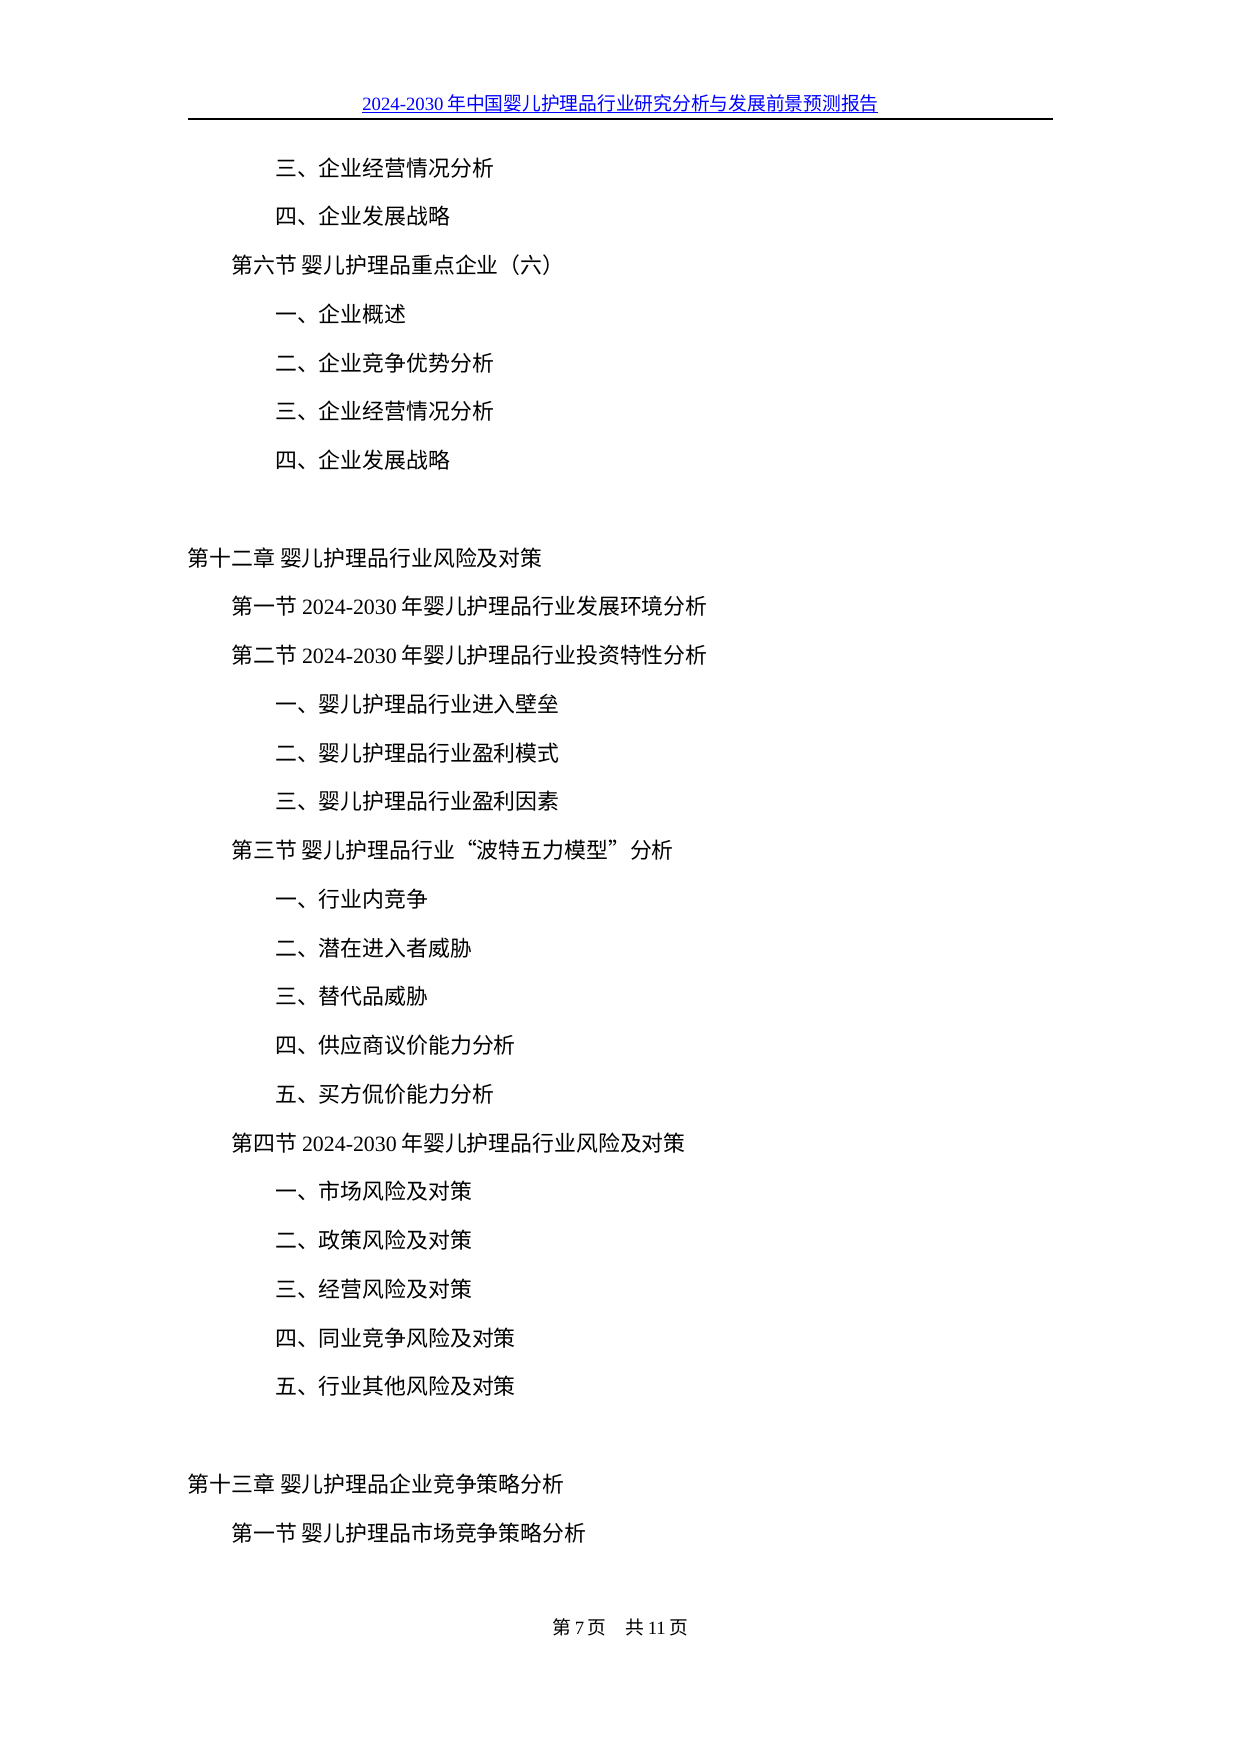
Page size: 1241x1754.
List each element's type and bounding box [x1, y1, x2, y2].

text [187, 150, 1053, 1548]
